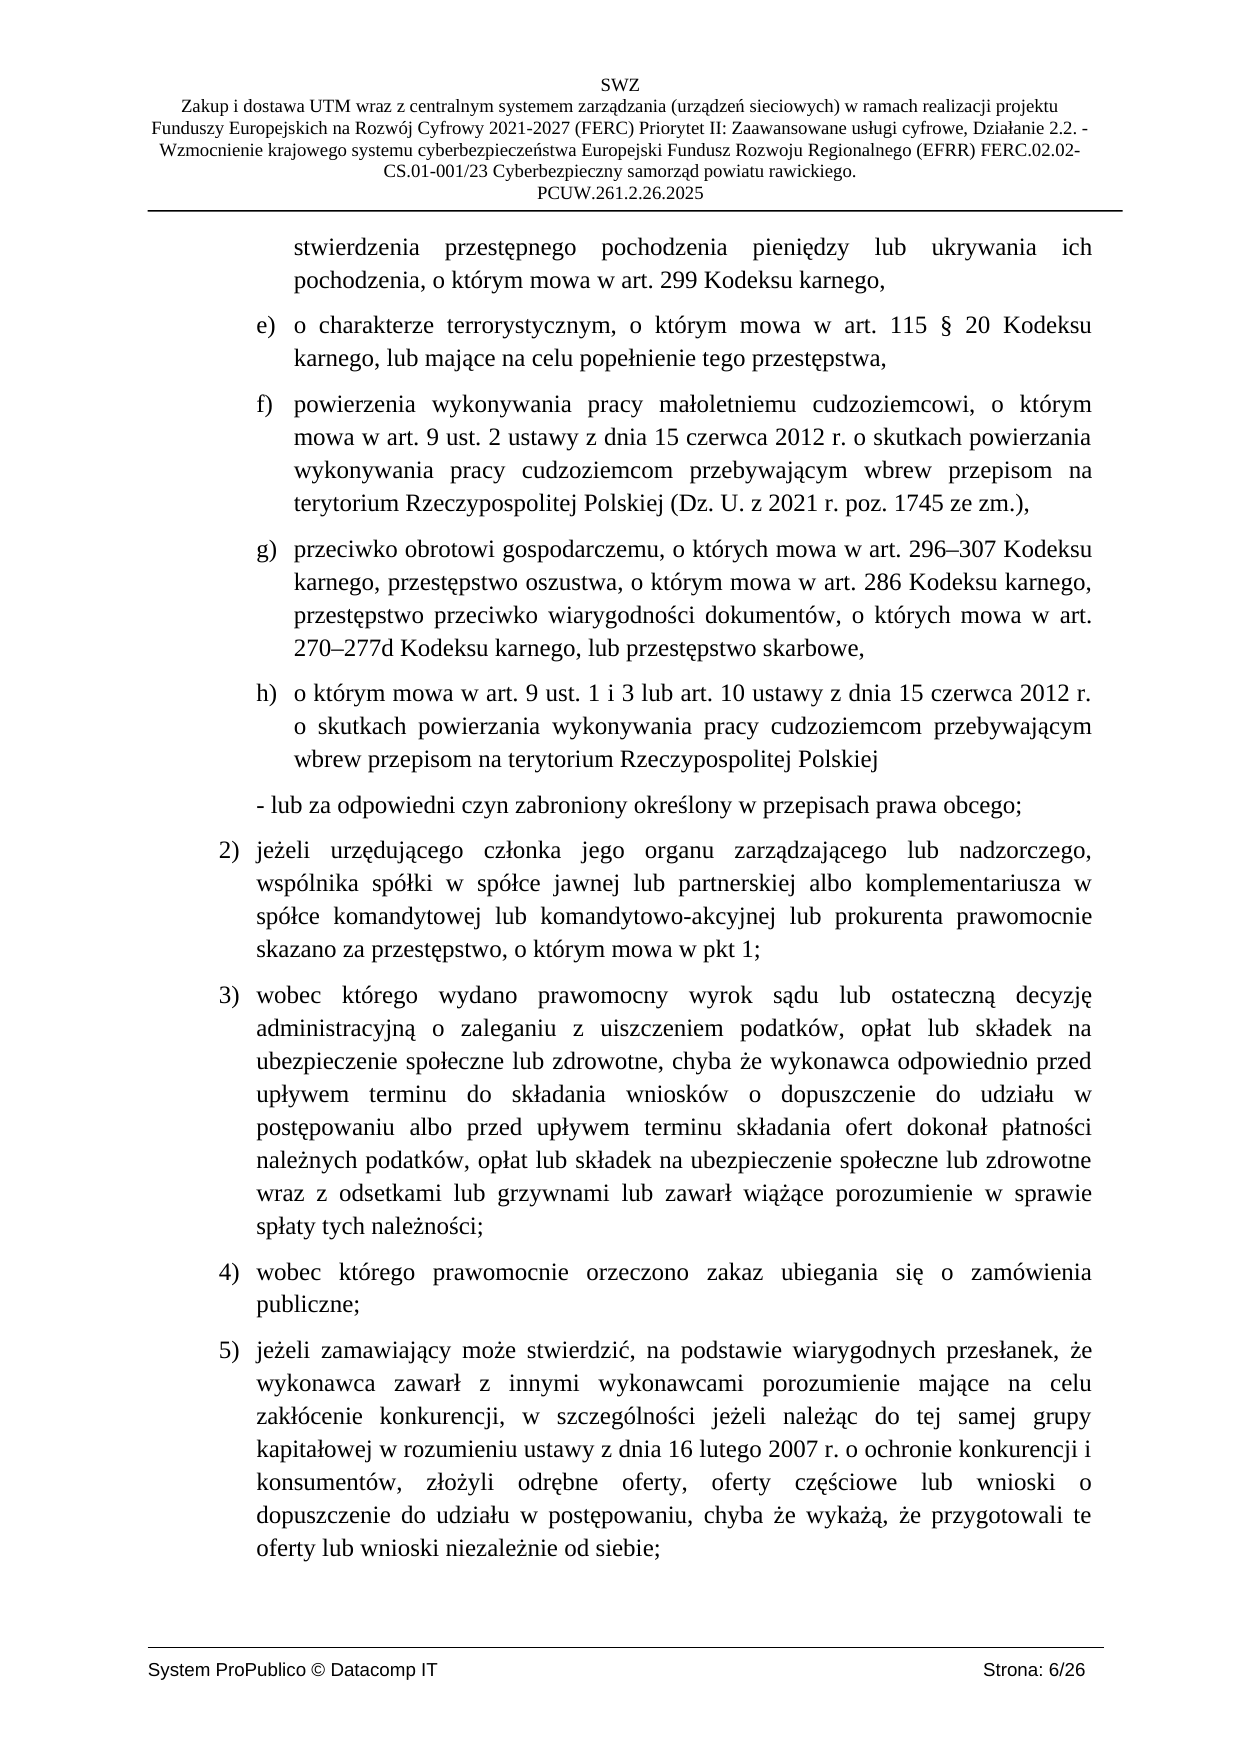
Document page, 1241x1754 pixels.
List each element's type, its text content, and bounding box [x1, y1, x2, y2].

subtitle - lub za odpowiedni czyn zabroniony określony w przepisach prawa obcego; [256, 790, 1093, 818]
subtitle przeciwko obrotowi gospodarczemu, o których mowa w art. 296–307 Kodeksu karnego, przestępstwo oszustwa, o którym mowa w art. 286 Kodeksu karnego, przestępstwo przeciwko wiarygodności dokumentów, o których mowa w art. 270–277d Kodeksu karnego, lub przestępstwo skarbowe, [256, 534, 1093, 661]
subtitle o charakterze terrorystycznym, o którym mowa w art. 115 § 20 Kodeksu karnego, lub mające na celu popełnienie tego przestępstwa, [256, 311, 1093, 372]
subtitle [256, 232, 1093, 294]
subtitle wobec którego prawomocnie orzeczono zakaz ubiegania się o zamówienia publiczne; [218, 1257, 1093, 1318]
subtitle jeżeli zamawiający może stwierdzić, na podstawie wiarygodnych przesłanek, że wykonawca zawarł z innymi wykonawcami porozumienie mające na celu zakłócenie konkurencji, w szczególności jeżeli należąc do tej samej grupy kapitałowej w rozumieniu ustawy z dnia 16 lutego 2007 r. o ochronie konkurencji i konsumentów, złożyli odrębne oferty, oferty częściowe lub wnioski o dopuszczenie do udziału w postępowaniu, chyba że wykażą, że przygotowali te oferty lub wnioski niezależnie od siebie; [218, 1335, 1093, 1562]
subtitle wobec którego wydano prawomocny wyrok sądu lub ostateczną decyzję administracyjną o zaleganiu z uiszczeniem podatków, opłat lub składek na ubezpieczenie społeczne lub zdrowotne, chyba że wykonawca odpowiednio przed upływem terminu do składania wniosków o dopuszczenie do udziału w postępowaniu albo przed upływem terminu składania ofert dokonał płatności należnych podatków, opłat lub składek na ubezpieczenie społeczne lub zdrowotne wraz z odsetkami lub grzywnami lub zawarł wiążące porozumienie w sprawie spłaty tych należności; [218, 980, 1093, 1240]
subtitle powierzenia wykonywania pracy małoletniemu cudzoziemcowi, o którym mowa w art. 9 ust. 2 ustawy z dnia 15 czerwca 2012 r. o skutkach powierzania wykonywania pracy cudzoziemcom przebywającym wbrew przepisom na terytorium Rzeczypospolitej Polskiej (Dz. U. z 2021 r. poz. 1745 ze zm.), [256, 389, 1093, 517]
subtitle o którym mowa w art. 9 ust. 1 i 3 lub art. 10 ustawy z dnia 15 czerwca 2012 r. o skutkach powierzania wykonywania pracy cudzoziemcom przebywającym wbrew przepisom na terytorium Rzeczypospolitej Polskiej [256, 678, 1093, 773]
subtitle jeżeli urzędującego członka jego organu zarządzającego lub nadzorczego, wspólnika spółki w spółce jawnej lub partnerskiej albo komplementariusza w spółce komandytowej lub komandytowo-akcyjnej lub prokurenta prawomocnie skazano za przestępstwo, o którym mowa w pkt 1; [218, 835, 1093, 963]
